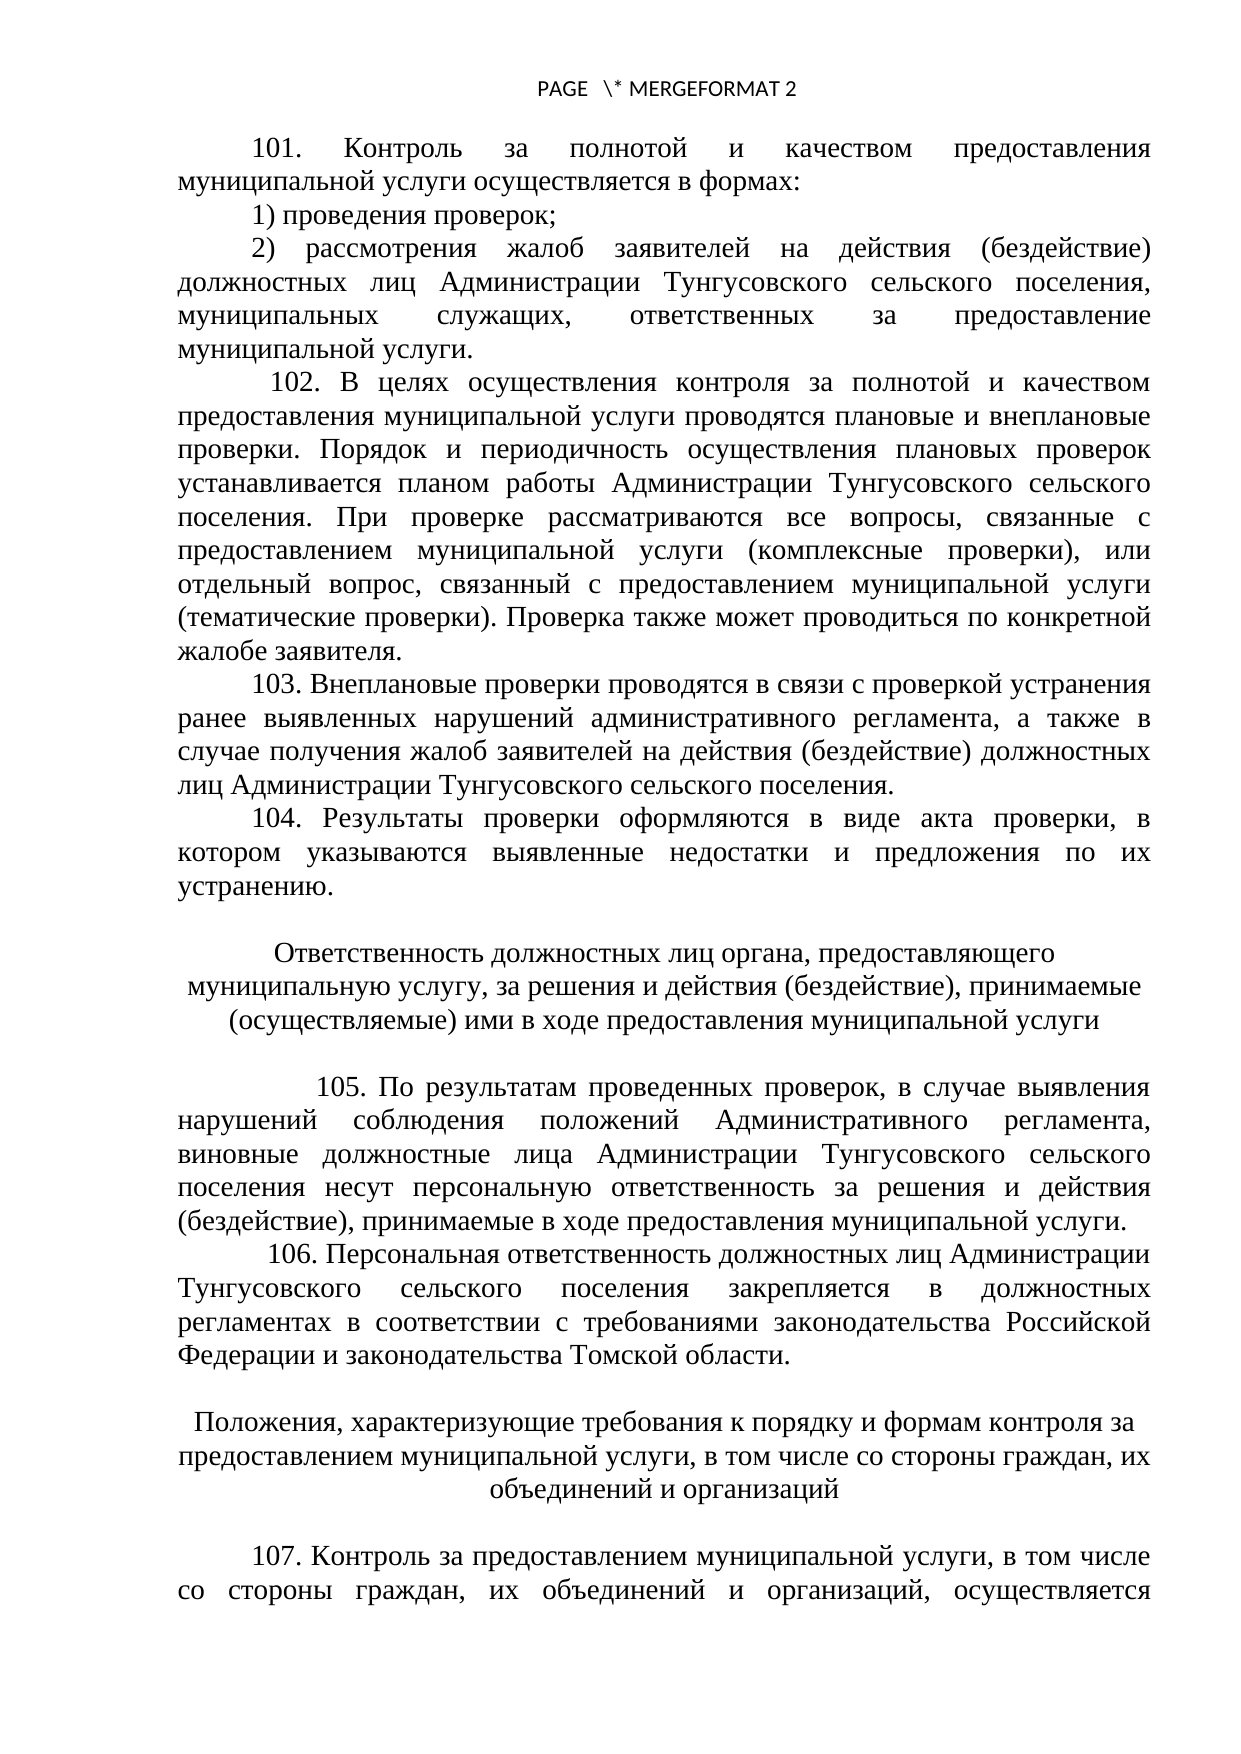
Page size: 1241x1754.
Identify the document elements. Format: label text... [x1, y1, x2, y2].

text Ответственность должностных лиц органа, предоставляющего муниципальную услугу, за решения и действия (бездействие), принимаемые (осуществляемые) ими в ходе предоставления муниципальной услуги [177, 935, 1152, 1035]
text 101. Контроль за полнотой и качеством предоставления муниципальной услуги осуществляется в формах: [177, 130, 1152, 197]
text 105. По результатам проведенных проверок, в случае выявления нарушений соблюдения положений Административного регламента, виновные должностные лица Администрации Тунгусовского сельского поселения несут персональную ответственность за решения и действия (бездействие), принимаемые в ходе предоставления муниципальной услуги. [177, 1069, 1152, 1237]
text 103. Внеплановые проверки проводятся в связи с проверкой устранения ранее выявленных нарушений административного регламента, а также в случае получения жалоб заявителей на действия (бездействие) должностных лиц Администрации Тунгусовского сельского поселения. [177, 666, 1152, 801]
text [177, 1538, 1152, 1606]
text 1) проведения проверок; [177, 197, 1152, 230]
text Положения, характеризующие требования к порядку и формам контроля за предоставлением муниципальной услуги, в том числе со стороны граждан, их объединений и организаций [177, 1404, 1152, 1505]
text 106. Персональная ответственность должностных лиц Администрации Тунгусовского сельского поселения закрепляется в должностных регламентах в соответствии с требованиями законодательства Российской Федерации и законодательства Томской области. [177, 1237, 1152, 1371]
text 2) рассмотрения жалоб заявителей на действия (бездействие) должностных лиц Администрации Тунгусовского сельского поселения, муниципальных служащих, ответственных за предоставление муниципальной услуги. [177, 230, 1152, 364]
text 104. Результаты проверки оформляются в виде акта проверки, в котором указываются выявленные недостатки и предложения по их устранению. [177, 801, 1152, 901]
text 102. В целях осуществления контроля за полнотой и качеством предоставления муниципальной услуги проводятся плановые и внеплановые проверки. Порядок и периодичность осуществления плановых проверок устанавливается планом работы Администрации Тунгусовского сельского поселения. При проверке рассматриваются все вопросы, связанные с предоставлением муниципальной услуги (комплексные проверки), или отдельный вопрос, связанный с предоставлением муниципальной услуги (тематические проверки). Проверка также может проводиться по конкретной жалобе заявителя. [177, 364, 1152, 666]
